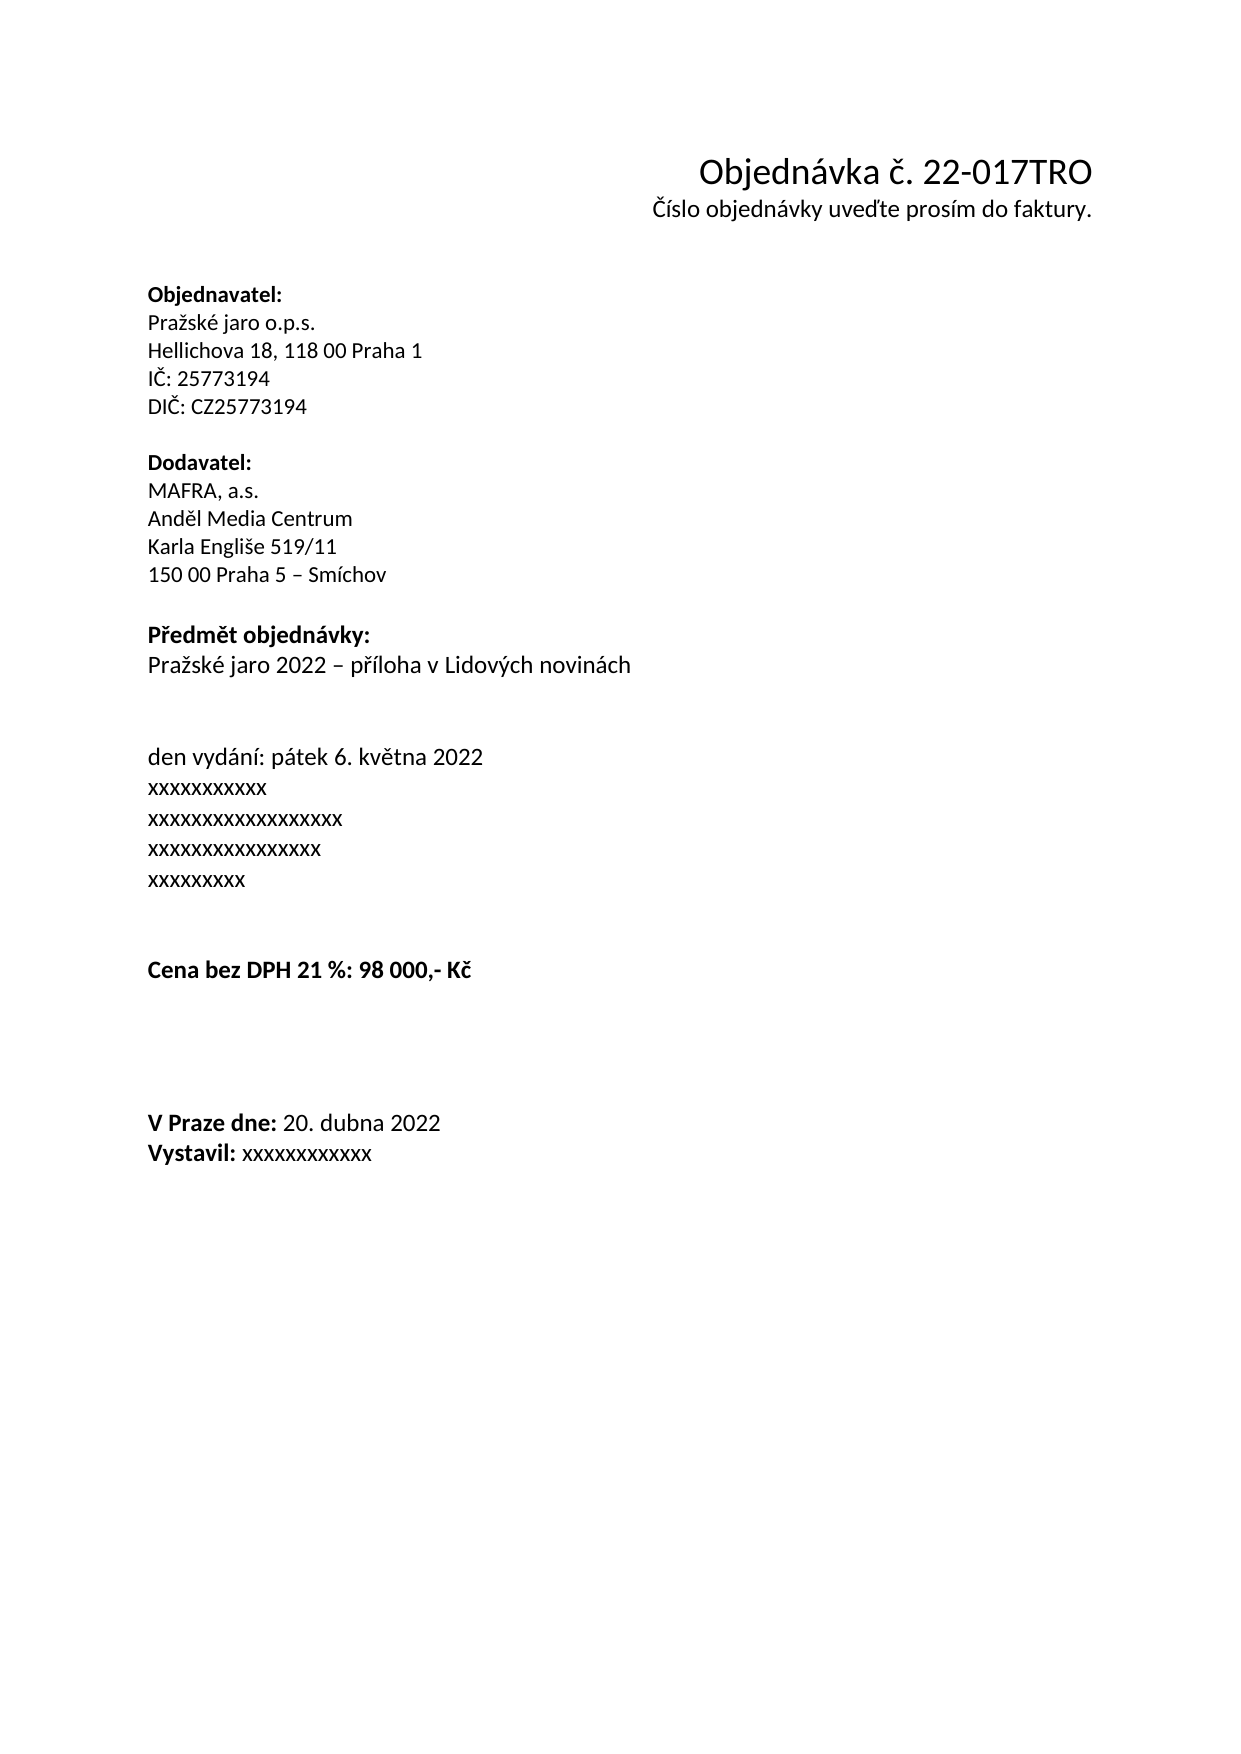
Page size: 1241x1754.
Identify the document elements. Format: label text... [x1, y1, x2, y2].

text DIČ: CZ25773194 [148, 392, 1093, 420]
text den vydání: pátek 6. května 2022 [148, 741, 1093, 771]
text Anděl Media Centrum [148, 504, 1093, 532]
text Pražské jaro o.p.s. [148, 308, 1093, 336]
text Objednávka č. 22-017TRO [148, 148, 1093, 193]
text Cena bez DPH 21 %: 98 000,- Kč [148, 954, 1093, 985]
text IČ: 25773194 [148, 364, 1093, 392]
text xxxxxxxxxxxxxxxxxx [148, 802, 1093, 832]
text Číslo objednávky uveďte prosím do faktury. [148, 193, 1093, 224]
text V Praze dne: 20. dubna 2022 [148, 1107, 1093, 1138]
text Dodavatel: [148, 448, 1093, 476]
text Hellichova 18, 118 00 Praha 1 [148, 336, 1093, 364]
text xxxxxxxxxxxxxxxx [148, 832, 1093, 863]
text Předmět objednávky: [148, 619, 1093, 649]
text Vystavil: xxxxxxxxxxxx [148, 1138, 1093, 1168]
text Objednavatel: [148, 280, 1093, 308]
text MAFRA, a.s. [148, 476, 1093, 504]
text 150 00 Praha 5 – Smíchov [148, 560, 1093, 588]
text Pražské jaro 2022 – příloha v Lidových novinách [148, 649, 1093, 680]
text Karla Engliše 519/11 [148, 532, 1093, 560]
text xxxxxxxxxxx [148, 771, 1093, 802]
text xxxxxxxxx [148, 863, 1093, 893]
